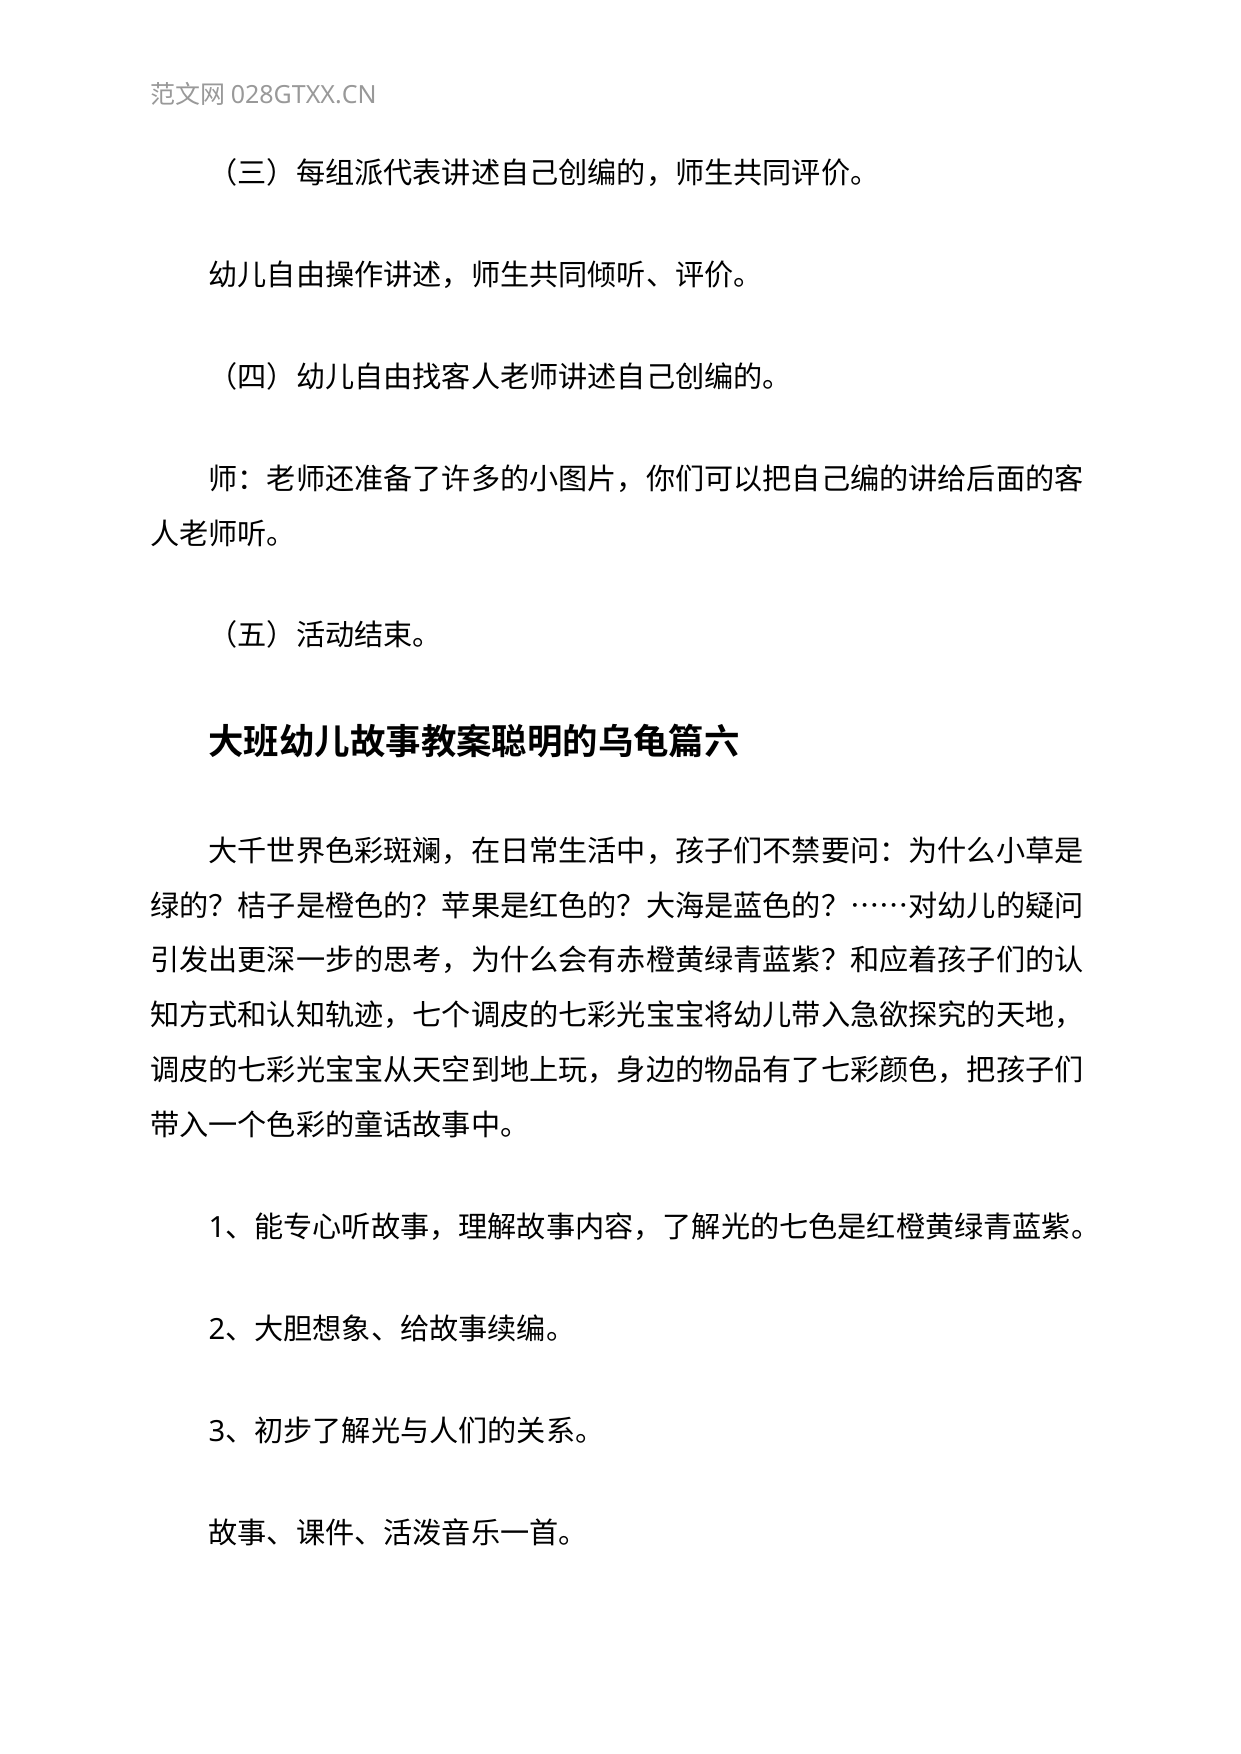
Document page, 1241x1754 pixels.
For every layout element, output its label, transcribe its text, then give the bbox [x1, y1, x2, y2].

text 幼儿自由操作讲述，师生共同倾听、评价。 [150, 252, 1090, 294]
text 3、初步了解光与人们的关系。 [150, 1407, 1090, 1450]
text （三）每组派代表讲述自己创编的，师生共同评价。 [150, 150, 1090, 192]
text 2、大胆想象、给故事续编。 [150, 1305, 1090, 1348]
text （四）幼儿自由找客人老师讲述自己创编的。 [150, 353, 1090, 396]
text （五）活动结束。 [150, 612, 1090, 654]
text 大班幼儿故事教案聪明的乌龟篇六 [150, 714, 1090, 765]
text 1、能专心听故事，理解故事内容，了解光的七色是红橙黄绿青蓝紫。 [150, 1203, 1090, 1246]
text 大千世界色彩斑斓，在日常生活中，孩子们不禁要问：为什么小草是绿的？桔子是橙色的？苹果是红色的？大海是蓝色的？……对幼儿的疑问引发出更深一步的思考，为什么会有赤橙黄绿青蓝紫？和应着孩子们的认知方式和认知轨迹，七个调皮的七彩光宝宝将幼儿带入急欲探究的天地，调皮的七彩光宝宝从天空到地上玩，身边的物品有了七彩颜色，把孩子们带入一个色彩的童话故事中。 [150, 827, 1090, 1144]
text 师：老师还准备了许多的小图片，你们可以把自己编的讲给后面的客人老师听。 [150, 455, 1090, 552]
text 故事、课件、活泼音乐一首。 [150, 1509, 1090, 1552]
